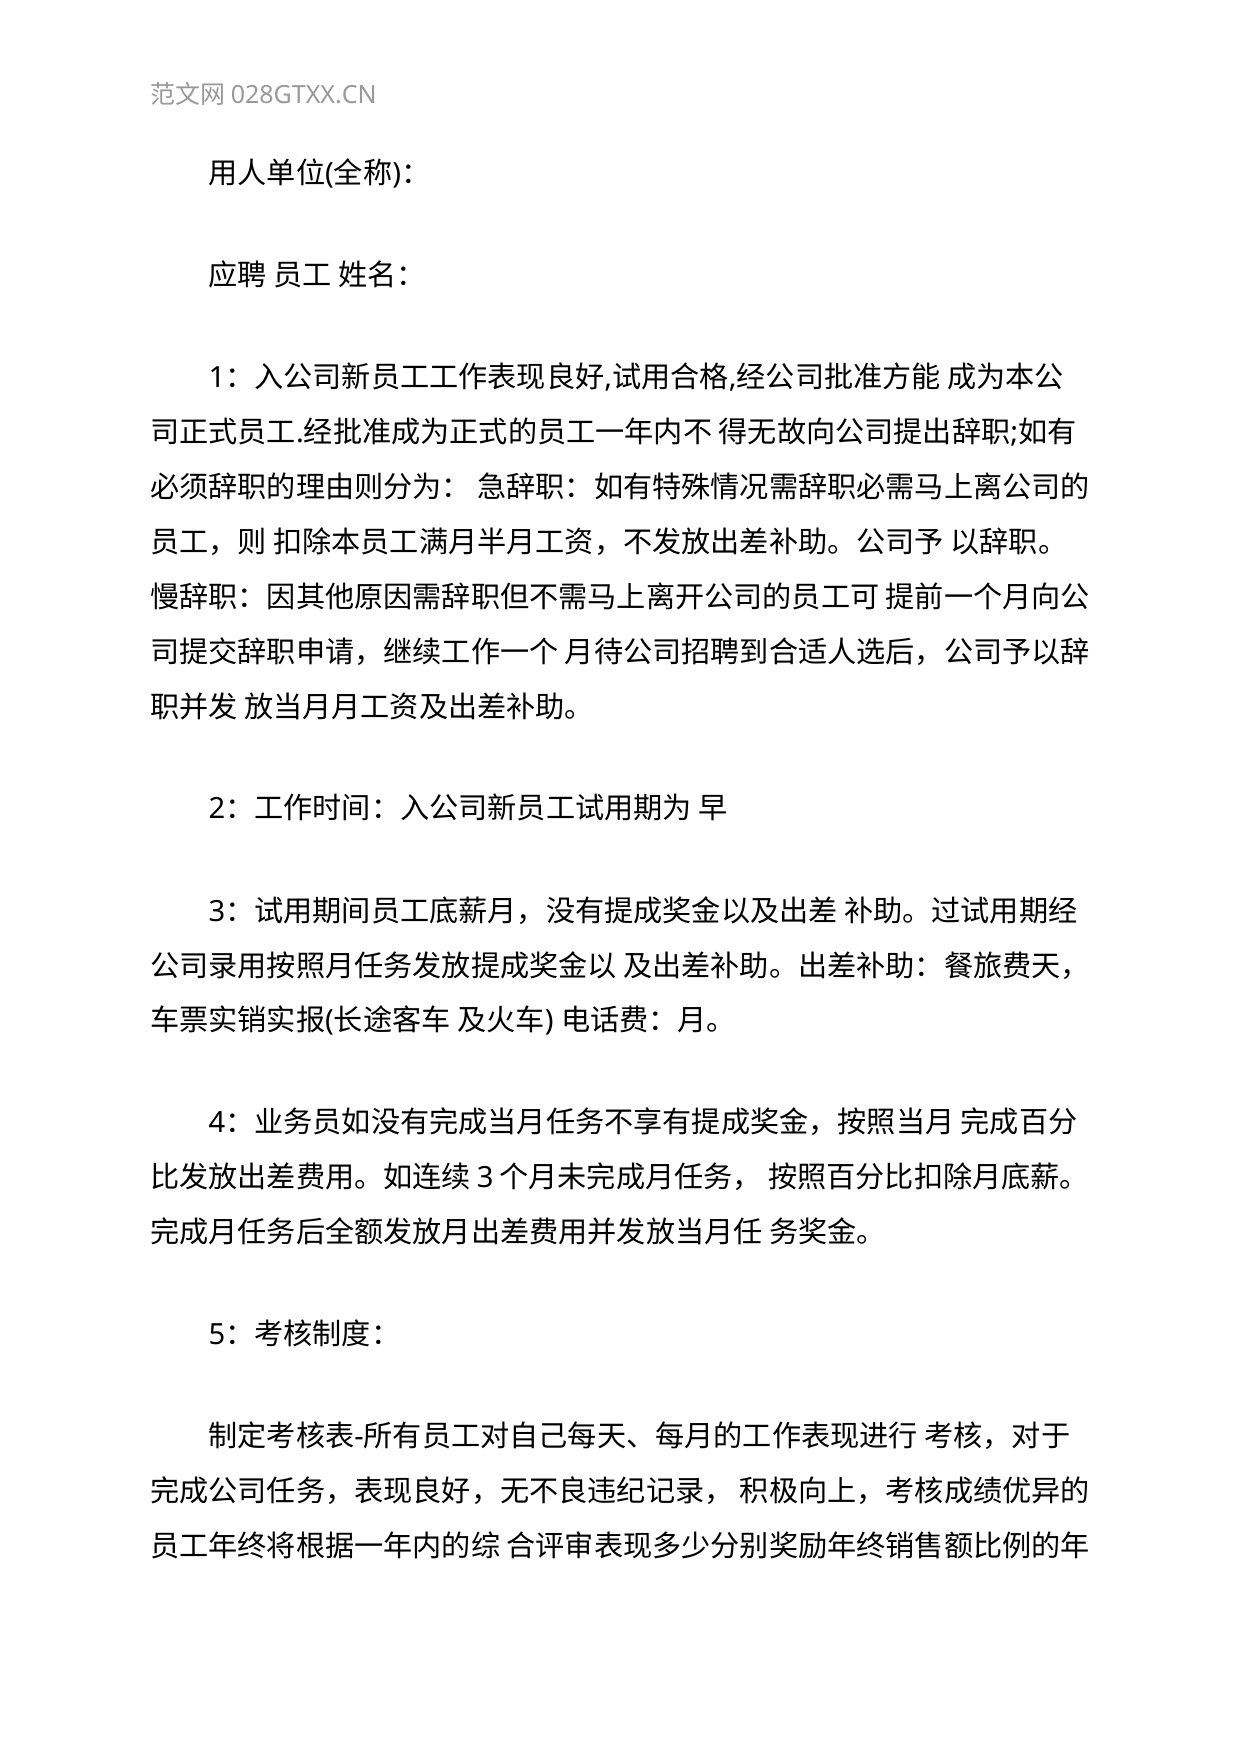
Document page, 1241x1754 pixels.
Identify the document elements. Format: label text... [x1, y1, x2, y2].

text 5：考核制度： [150, 1311, 1090, 1353]
text 1：入公司新员工工作表现良好,试用合格,经公司批准方能 成为本公司正式员工.经批准成为正式的员工一年内不 得无故向公司提出辞职;如有必须辞职的理由则分为： 急辞职：如有特殊情况需辞职必需马上离公司的员工，则 扣除本员工满月半月工资，不发放出差补助。公司予 以辞职。慢辞职：因其他原因需辞职但不需马上离开公司的员工可 提前一个月向公司提交辞职申请，继续工作一个 月待公司招聘到合适人选后，公司予以辞职并发 放当月月工资及出差补助。 [150, 354, 1090, 726]
text 4：业务员如没有完成当月任务不享有提成奖金，按照当月 完成百分比发放出差费用。如连续3个月未完成月任务， 按照百分比扣除月底薪。完成月任务后全额发放月出差费用并发放当月任 务奖金。 [150, 1099, 1090, 1251]
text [150, 1413, 1090, 1565]
text 应聘 员工 姓名： [150, 252, 1090, 294]
text 3：试用期间员工底薪月，没有提成奖金以及出差 补助。过试用期经公司录用按照月任务发放提成奖金以 及出差补助。出差补助：餐旅费天，车票实销实报(长途客车 及火车) 电话费：月。 [150, 887, 1090, 1039]
text 2：工作时间：入公司新员工试用期为 早 [150, 785, 1090, 827]
text 用人单位(全称)： [150, 150, 1090, 192]
